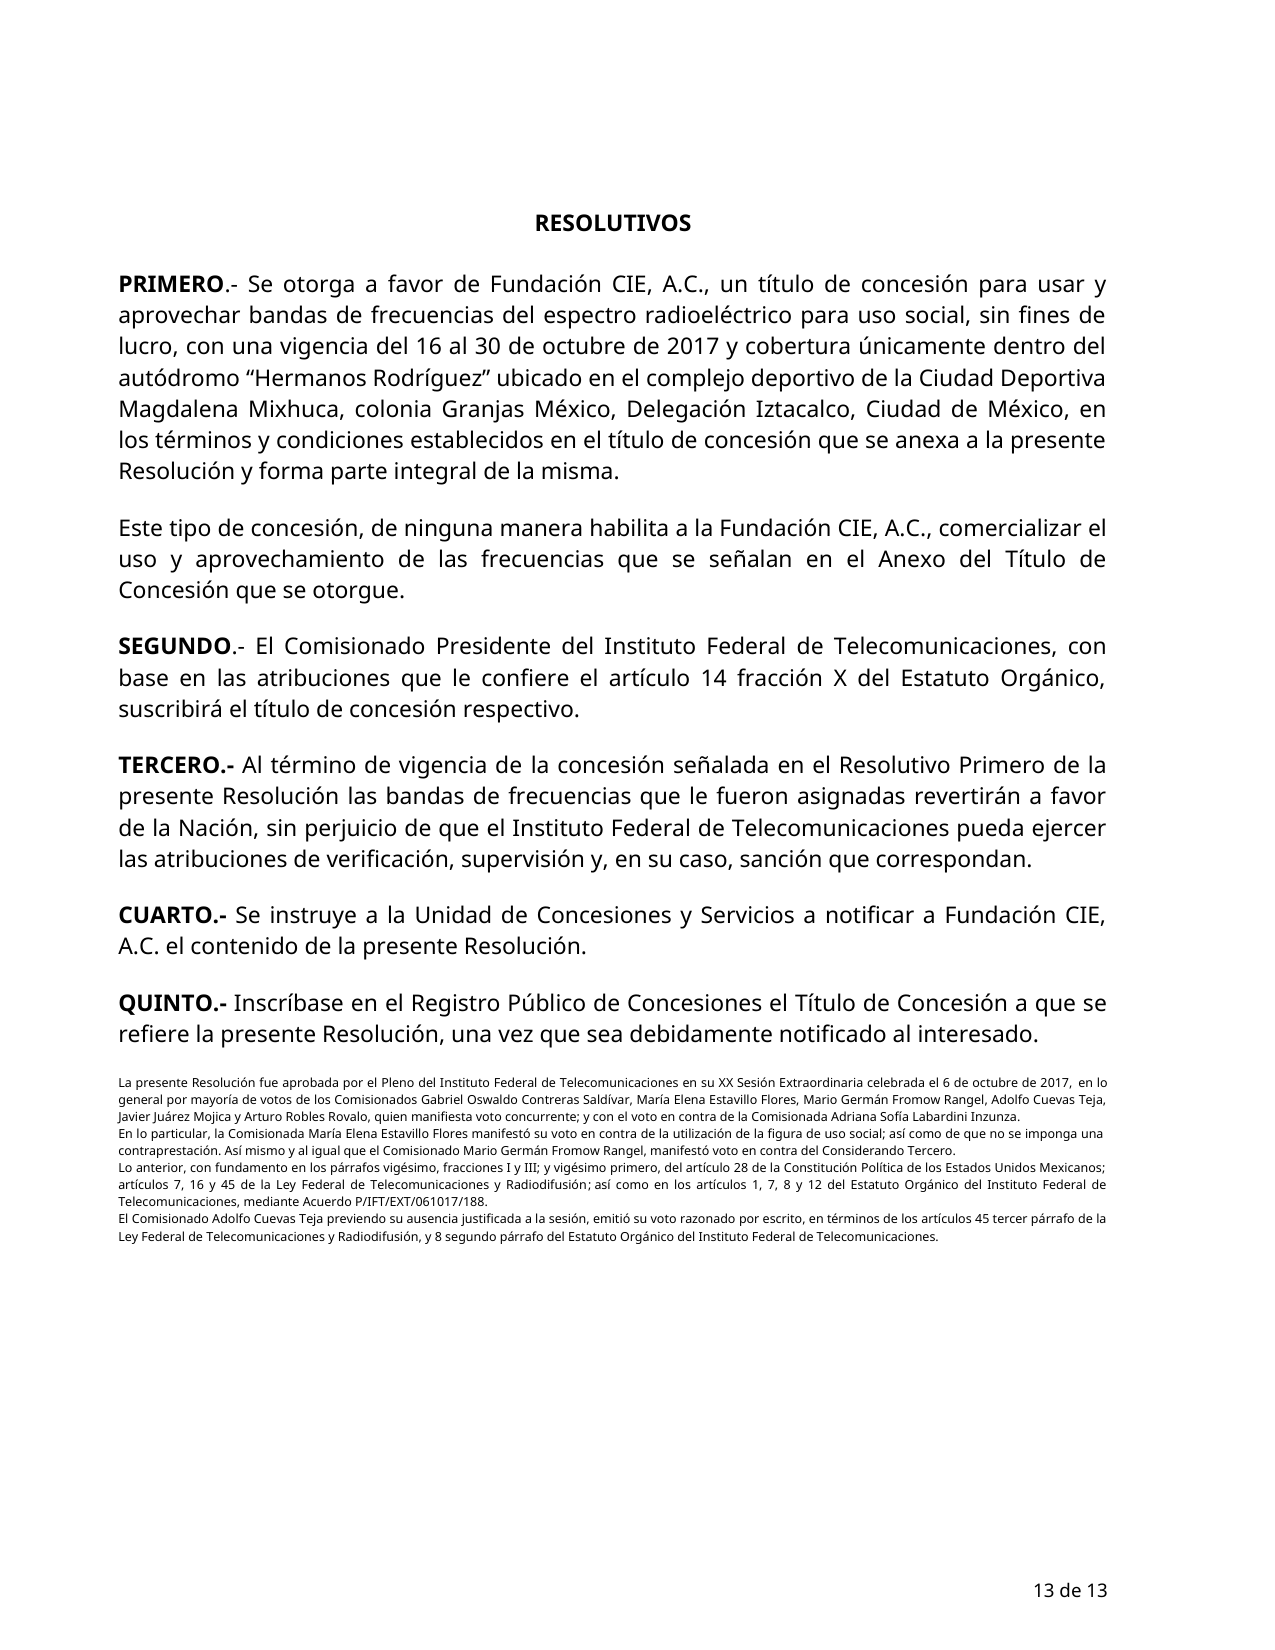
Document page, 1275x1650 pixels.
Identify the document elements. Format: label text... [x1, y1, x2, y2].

text CUARTO.- Se instruye a la Unidad de Concesiones y Servicios a notificar a Fundación CIE, A.C. el contenido de la presente Resolución. [118, 899, 1107, 961]
text Lo anterior, con fundamento en los párrafos vigésimo, fracciones I y III; y vigésimo primero, del artículo 28 de la Constitución Política de los Estados Unidos Mexicanos; artículos 7, 16 y 45 de la Ley Federal de Telecomunicaciones y Radiodifusión; así como en los artículos 1, 7, 8 y 12 del Estatuto Orgánico del Instituto Federal de Telecomunicaciones, mediante Acuerdo P/IFT/EXT/061017/188. [118, 1159, 1107, 1211]
text Este tipo de concesión, de ninguna manera habilita a la Fundación CIE, A.C., comercializar el uso y aprovechamiento de las frecuencias que se señalan en el Anexo del Título de Concesión que se otorgue. [118, 511, 1107, 605]
text TERCERO.- Al término de vigencia de la concesión señalada en el Resolutivo Primero de la presente Resolución las bandas de frecuencias que le fueron asignadas revertirán a favor de la Nación, sin perjuicio de que el Instituto Federal de Telecomunicaciones pueda ejercer las atribuciones de verificación, supervisión y, en su caso, sanción que correspondan. [118, 749, 1107, 874]
text SEGUNDO.- El Comisionado Presidente del Instituto Federal de Telecomunicaciones, con base en las atribuciones que le confiere el artículo 14 fracción X del Estatuto Orgánico, suscribirá el título de concesión respectivo. [118, 630, 1107, 724]
text PRIMERO.- Se otorga a favor de Fundación CIE, A.C., un título de concesión para usar y aprovechar bandas de frecuencias del espectro radioeléctrico para uso social, sin fines de lucro, con una vigencia del 16 al 30 de octubre de 2017 y cobertura únicamente dentro del autódromo “Hermanos Rodríguez” ubicado en el complejo deportivo de la Ciudad Deportiva Magdalena Mixhuca, colonia Granjas México, Delegación Iztacalco, Ciudad de México, en los términos y condiciones establecidos en el título de concesión que se anexa a la presente Resolución y forma parte integral de la misma. [118, 268, 1107, 486]
text La presente Resolución fue aprobada por el Pleno del Instituto Federal de Telecomunicaciones en su XX Sesión Extraordinaria celebrada el 6 de octubre de 2017, en lo general por mayoría de votos de los Comisionados Gabriel Oswaldo Contreras Saldívar, María Elena Estavillo Flores, Mario Germán Fromow Rangel, Adolfo Cuevas Teja, Javier Juárez Mojica y Arturo Robles Rovalo, quien manifiesta voto concurrente; y con el voto en contra de la Comisionada Adriana Sofía Labardini Inzunza. [118, 1074, 1107, 1125]
text El Comisionado Adolfo Cuevas Teja previendo su ausencia justificada a la sesión, emitió su voto razonado por escrito, en términos de los artículos 45 tercer párrafo de la Ley Federal de Telecomunicaciones y Radiodifusión, y 8 segundo párrafo del Estatuto Orgánico del Instituto Federal de Telecomunicaciones. [118, 1211, 1107, 1245]
text QUINTO.- Inscríbase en el Registro Público de Concesiones el Título de Concesión a que se refiere la presente Resolución, una vez que sea debidamente notificado al interesado. [118, 986, 1107, 1049]
subtitle RESOLUTIVOS [118, 207, 1107, 238]
text En lo particular, la Comisionada María Elena Estavillo Flores manifestó su voto en contra de la utilización de la figura de uso social; así como de que no se imponga una contraprestación. Así mismo y al igual que el Comisionado Mario Germán Fromow Rangel, manifestó voto en contra del Considerando Tercero. [118, 1125, 1107, 1159]
